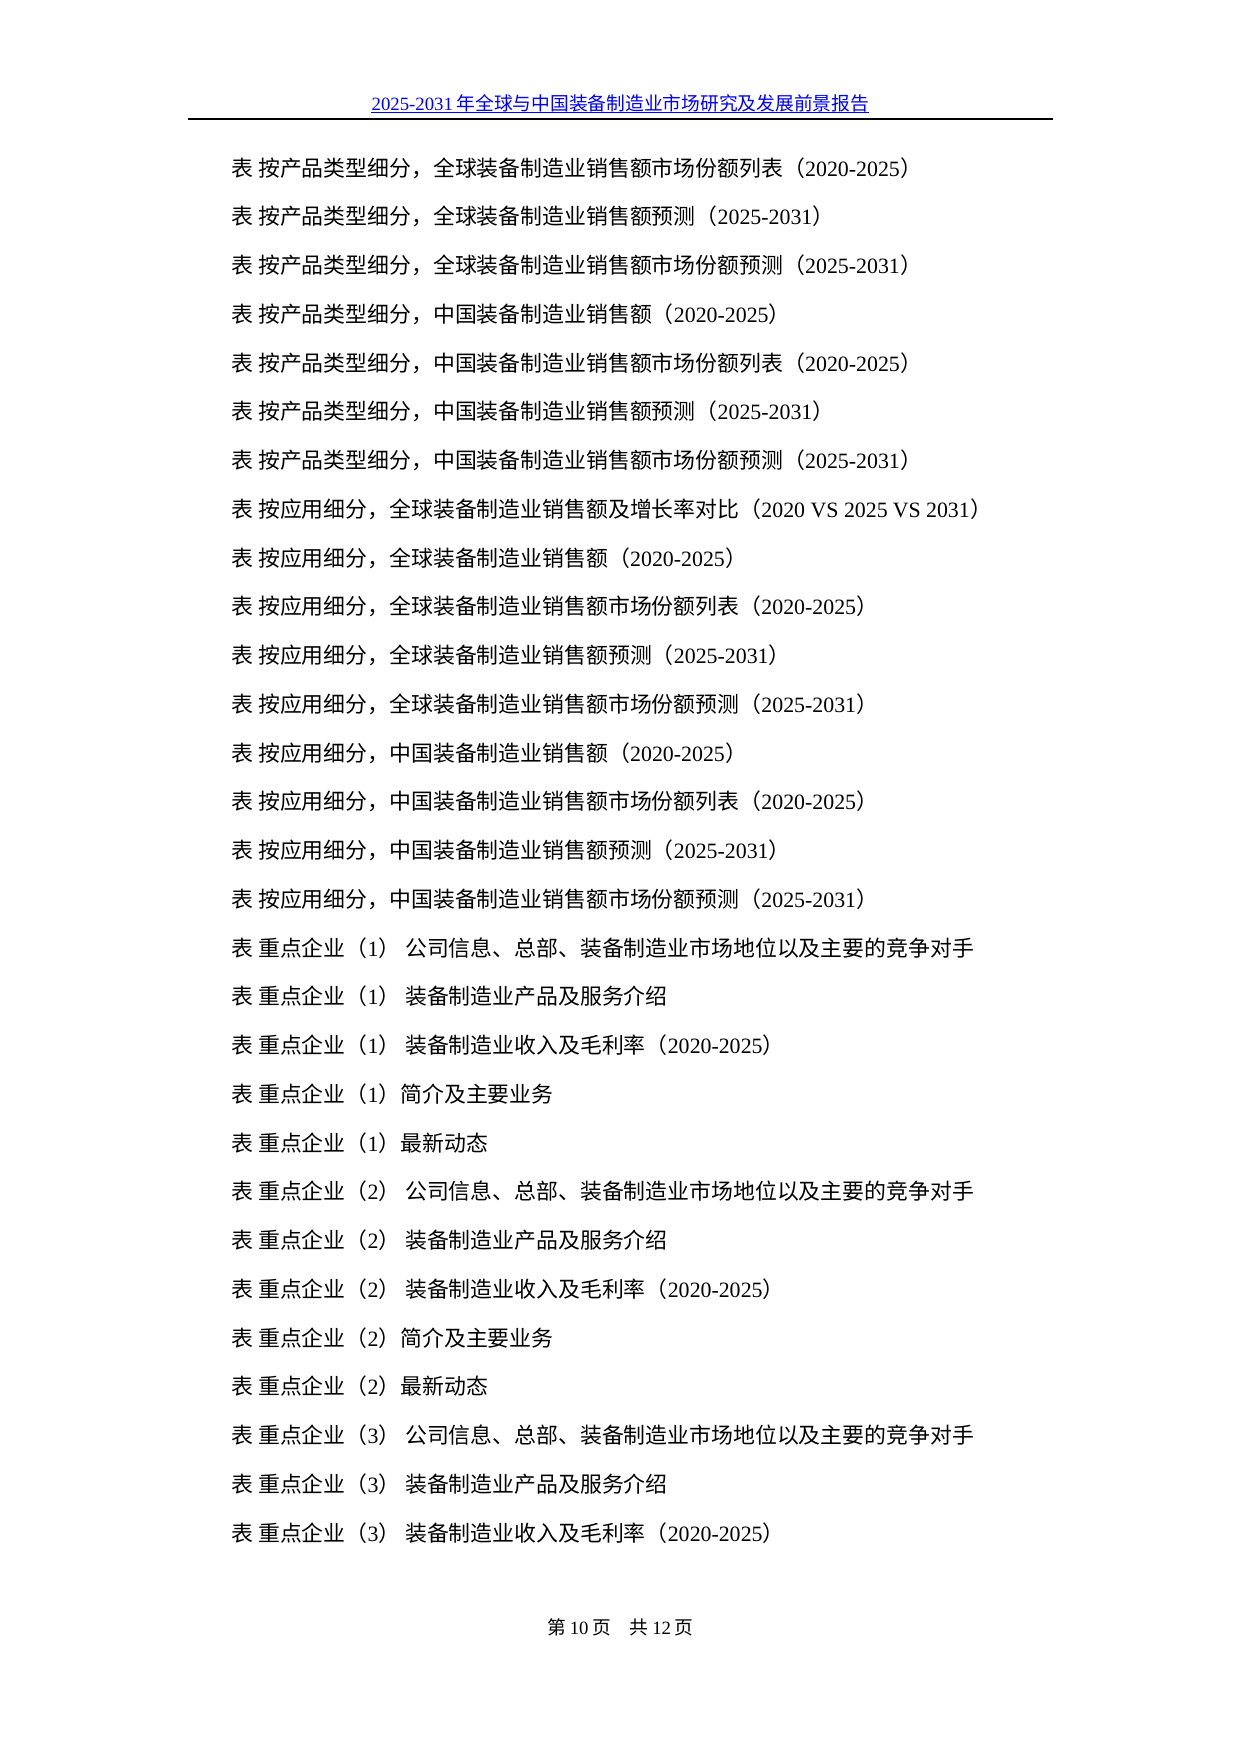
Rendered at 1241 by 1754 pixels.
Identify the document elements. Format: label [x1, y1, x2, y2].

text [187, 150, 1053, 1548]
